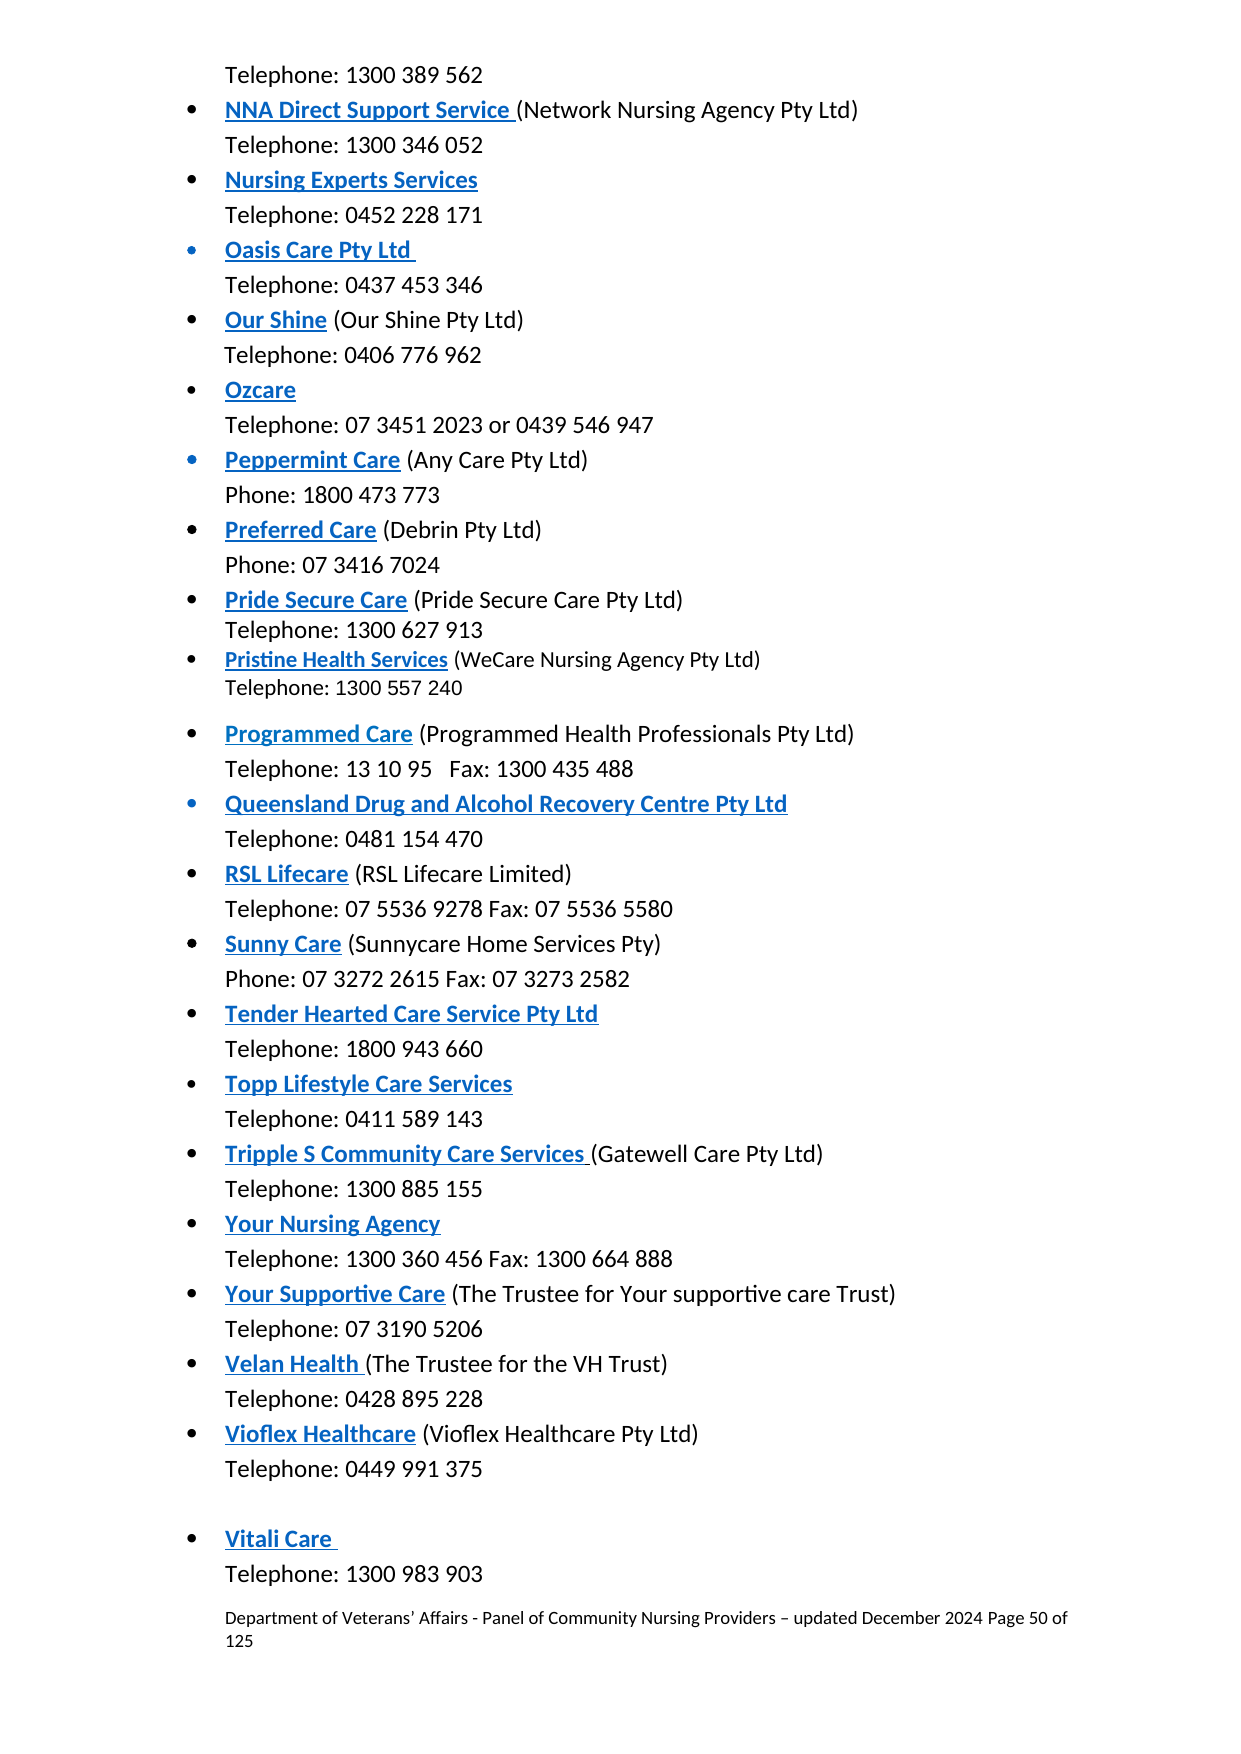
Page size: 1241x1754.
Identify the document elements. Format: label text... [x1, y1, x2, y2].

text Telephone: 1300 389 562 [225, 59, 1090, 89]
list Vitali Care [187, 1523, 1090, 1553]
text Phone: 1800 473 773 [225, 479, 1090, 509]
text Telephone: 07 5536 9278 Fax: 07 5536 5580 [225, 893, 1090, 923]
list Velan Health (The Trustee for the VH Trust) [187, 1348, 1090, 1378]
text Telephone: 07 3190 5206 [225, 1313, 1090, 1343]
list Vioflex Healthcare (Vioflex Healthcare Pty Ltd) [187, 1418, 1090, 1448]
text Telephone: 07 3451 2023 or 0439 546 947 [225, 409, 1090, 439]
text Telephone: 0481 154 470 [225, 823, 1090, 853]
text Telephone: 0437 453 346 [225, 269, 1090, 299]
list Pride Secure Care (Pride Secure Care Pty Ltd) [187, 584, 1090, 614]
text Telephone: 1300 557 240 [225, 673, 1090, 701]
list Tripple S Community Care Services (Gatewell Care Pty Ltd) [187, 1138, 1090, 1168]
list Sunny Care (Sunnycare Home Services Pty) [187, 928, 1090, 958]
text Telephone: 0411 589 143 [225, 1103, 1090, 1133]
list Telephone: 1800 943 660 [225, 1033, 1090, 1063]
list Programmed Care (Programmed Health Professionals Pty Ltd) [187, 718, 1090, 748]
list Telephone: 0428 895 228 [225, 1383, 1090, 1413]
list Oasis Care Pty Ltd [187, 234, 1090, 264]
text Telephone: 0449 991 375 [225, 1453, 1090, 1483]
text Telephone: 1300 983 903 [225, 1558, 1090, 1588]
list Topp Lifestyle Care Services [187, 1068, 1090, 1098]
list Preferred Care (Debrin Pty Ltd) [187, 514, 1090, 544]
list Nursing Experts Services [187, 164, 1090, 194]
list Your Nursing Agency [187, 1208, 1090, 1238]
text Telephone: 13 10 95 Fax: 1300 435 488 [225, 753, 1090, 783]
list Tender Hearted Care Service Pty Ltd [187, 998, 1090, 1028]
text Telephone: 1300 627 913 [225, 614, 1090, 645]
list (RSL Lifecare Limited) [187, 858, 1090, 888]
list Our Shine (Our Shine Pty Ltd) [187, 304, 1090, 334]
list Pristine Health Services (WeCare Nursing Agency Pty Ltd) [187, 645, 1090, 673]
list Ozcare [187, 374, 1090, 404]
text Phone: 07 3416 7024 [225, 549, 1090, 579]
text Telephone: 0452 228 171 [225, 199, 1090, 229]
text Telephone: 0406 776 962 [187, 339, 1090, 369]
list Peppermint Care (Any Care Pty Ltd) [187, 444, 1090, 474]
list Your Supportive Care (The Trustee for Your supportive care Trust) [187, 1278, 1090, 1308]
text Phone: 07 3272 2615 Fax: 07 3273 2582 [225, 963, 1090, 993]
list NNA Direct Support Service (Network Nursing Agency Pty Ltd) [187, 94, 1090, 124]
text Telephone: 1300 346 052 [225, 129, 1090, 159]
list Telephone: 1300 360 456 Fax: 1300 664 888 [225, 1243, 1090, 1273]
text Telephone: 1300 885 155 [225, 1173, 1090, 1203]
list Queensland Drug and Alcohol Recovery Centre Pty Ltd [187, 788, 1090, 818]
